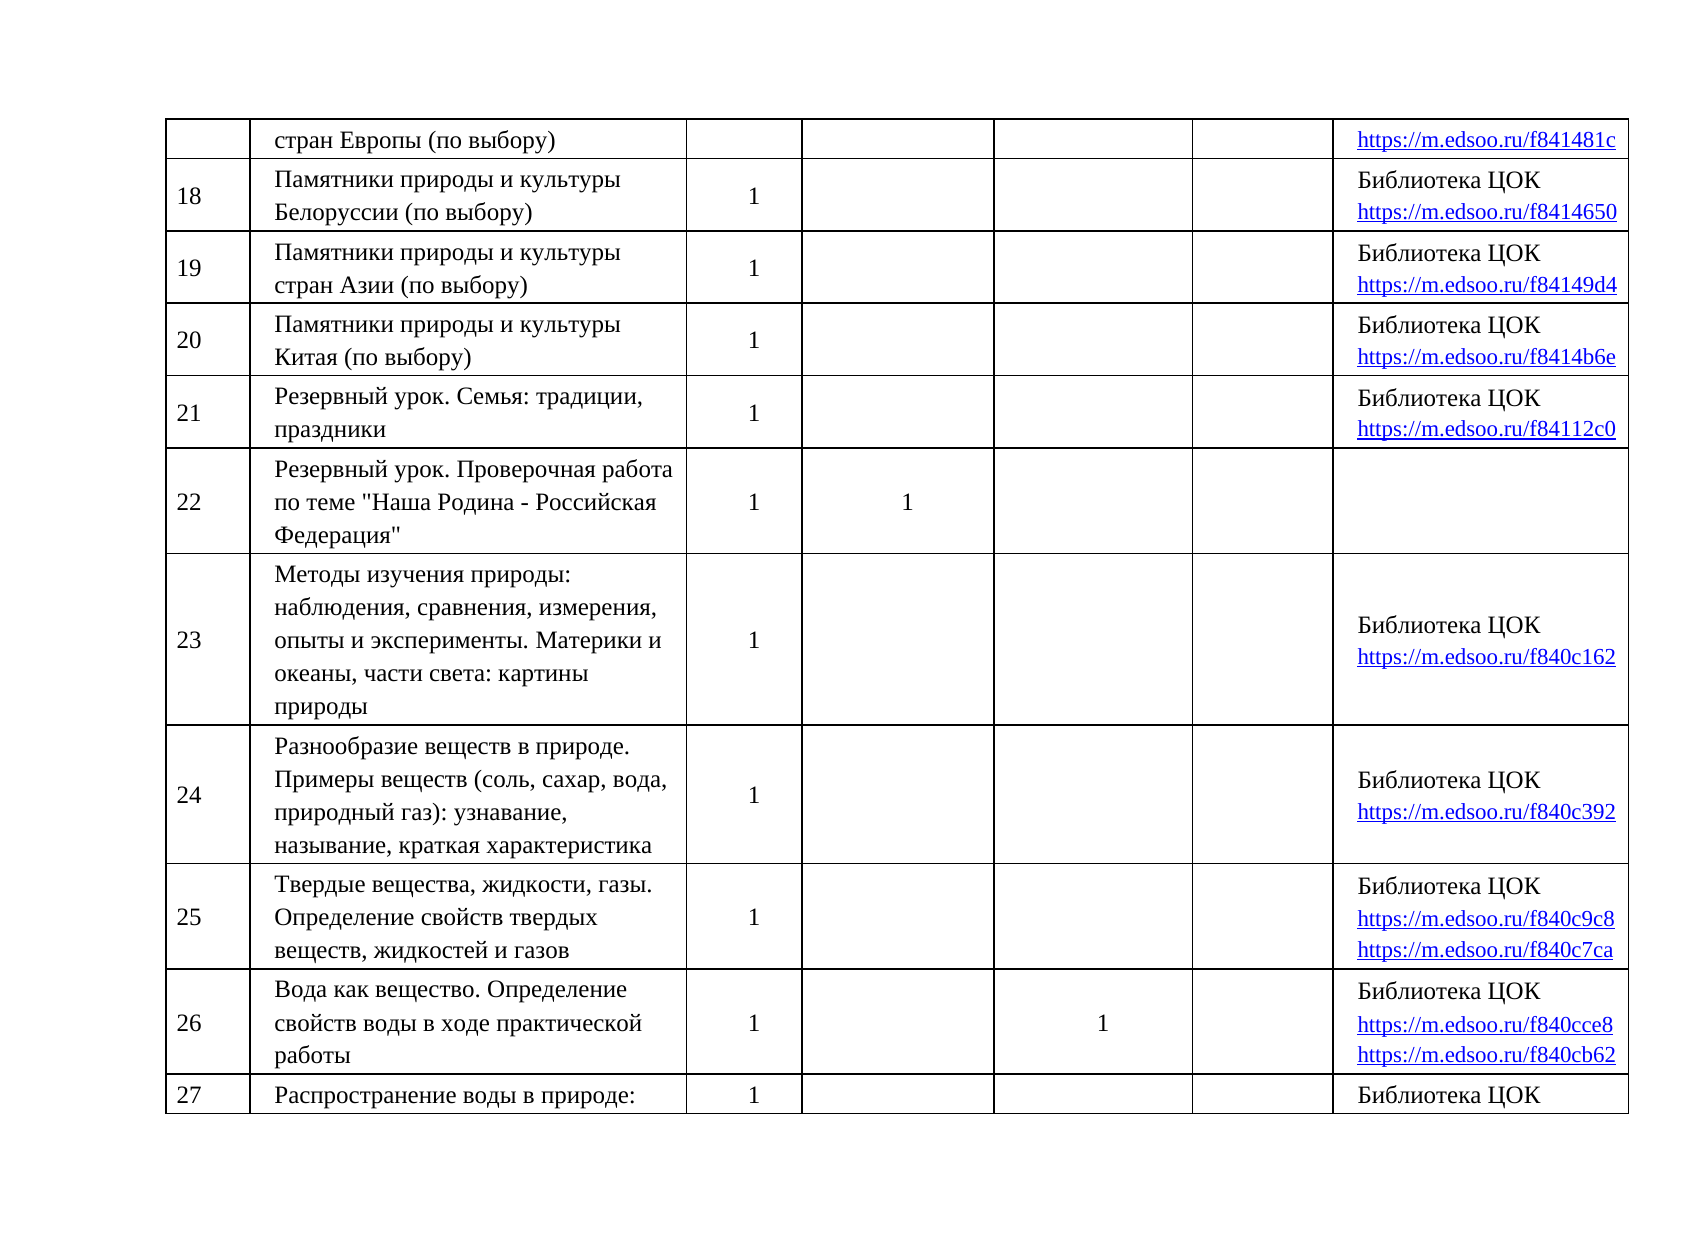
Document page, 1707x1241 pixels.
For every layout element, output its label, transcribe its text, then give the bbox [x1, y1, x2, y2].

table_cell Библиотека ЦОК https://m.edsoo.ru/f840cce8 https://m.edsoo.ru/f840cb62 [1334, 970, 1628, 1073]
table_cell [1193, 159, 1332, 230]
table_cell [1193, 1075, 1332, 1113]
table_cell [1193, 376, 1332, 447]
table_cell 1 [687, 120, 801, 157]
table_cell [803, 376, 993, 447]
table_cell Библиотека ЦОК https://m.edsoo.ru/f84149d4 [1334, 232, 1628, 302]
table_cell 1 [687, 1075, 801, 1113]
table_cell Твердые вещества, жидкости, газы. Определение свойств твердых веществ, жидкостей и газов [251, 864, 686, 968]
table_cell [803, 1075, 993, 1113]
table_cell [995, 304, 1192, 375]
table_cell [995, 1075, 1192, 1113]
table_cell 1 [803, 449, 993, 552]
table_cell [1334, 1075, 1628, 1113]
table_cell Памятники природы и культуры Китая (по выбору) [251, 304, 686, 375]
table_cell [803, 159, 993, 230]
table_cell [1193, 554, 1332, 724]
table_cell 1 [687, 159, 801, 230]
table_cell [1193, 864, 1332, 968]
table_cell [995, 726, 1192, 862]
table_cell [803, 304, 993, 375]
table_cell [1193, 120, 1332, 157]
table_cell Библиотека ЦОК https://m.edsoo.ru/f8414b6e [1334, 304, 1628, 375]
table_cell [1193, 304, 1332, 375]
table_cell [803, 864, 993, 968]
table_cell [995, 232, 1192, 302]
table_cell 19 [167, 232, 249, 302]
table_cell 1 [687, 449, 801, 552]
table_cell [1193, 726, 1332, 862]
table_cell 18 [167, 159, 249, 230]
table_cell 1 [687, 970, 801, 1073]
table_cell Библиотека ЦОК https://m.edsoo.ru/f8414650 [1334, 159, 1628, 230]
table_cell Библиотека ЦОК https://m.edsoo.ru/f840c9c8 https://m.edsoo.ru/f840c7ca [1334, 864, 1628, 968]
table_cell [995, 376, 1192, 447]
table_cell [251, 120, 686, 157]
table_cell 1 [687, 864, 801, 968]
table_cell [1334, 120, 1628, 157]
table_cell Резервный урок. Семья: традиции, праздники [251, 376, 686, 447]
table_cell Методы изучения природы: наблюдения, сравнения, измерения, опыты и эксперименты. Материки и океаны, части света: картины природы [251, 554, 686, 724]
table_cell 17 [167, 120, 249, 157]
table_cell [803, 726, 993, 862]
table_cell [803, 970, 993, 1073]
table_cell [995, 120, 1192, 157]
table_cell [803, 120, 993, 157]
table_cell 23 [167, 554, 249, 724]
table_cell [1193, 449, 1332, 552]
table_cell Памятники природы и культуры Белоруссии (по выбору) [251, 159, 686, 230]
table_cell 1 [687, 376, 801, 447]
table_cell 22 [167, 449, 249, 552]
table_cell Библиотека ЦОК https://m.edsoo.ru/f84112c0 [1334, 376, 1628, 447]
table_cell 1 [687, 304, 801, 375]
table_cell Разнообразие веществ в природе. Примеры веществ (соль, сахар, вода, природный газ): узнавание, называние, краткая характеристика [251, 726, 686, 862]
table_cell [1193, 970, 1332, 1073]
table_cell Библиотека ЦОК https://m.edsoo.ru/f840c392 [1334, 726, 1628, 862]
table_cell 1 [687, 554, 801, 724]
table_cell 1 [687, 232, 801, 302]
table_cell [995, 554, 1192, 724]
table_cell Библиотека ЦОК https://m.edsoo.ru/f840c162 [1334, 554, 1628, 724]
table_cell 1 [995, 970, 1192, 1073]
table_cell 27 [167, 1075, 249, 1113]
table_cell 26 [167, 970, 249, 1073]
table_cell Памятники природы и культуры стран Азии (по выбору) [251, 232, 686, 302]
table_cell 1 [687, 726, 801, 862]
table_cell 25 [167, 864, 249, 968]
table_cell [995, 159, 1192, 230]
table_cell Резервный урок. Проверочная работа по теме "Наша Родина - Российская Федерация" [251, 449, 686, 552]
table_cell 21 [167, 376, 249, 447]
table_cell [995, 864, 1192, 968]
table_cell [1334, 449, 1628, 552]
table_cell 20 [167, 304, 249, 375]
table_cell [995, 449, 1192, 552]
table_cell 24 [167, 726, 249, 862]
table_cell Вода как вещество. Определение свойств воды в ходе практической работы [251, 970, 686, 1073]
table_cell [803, 232, 993, 302]
table_cell [1193, 232, 1332, 302]
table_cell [251, 1075, 686, 1113]
table_cell [803, 554, 993, 724]
